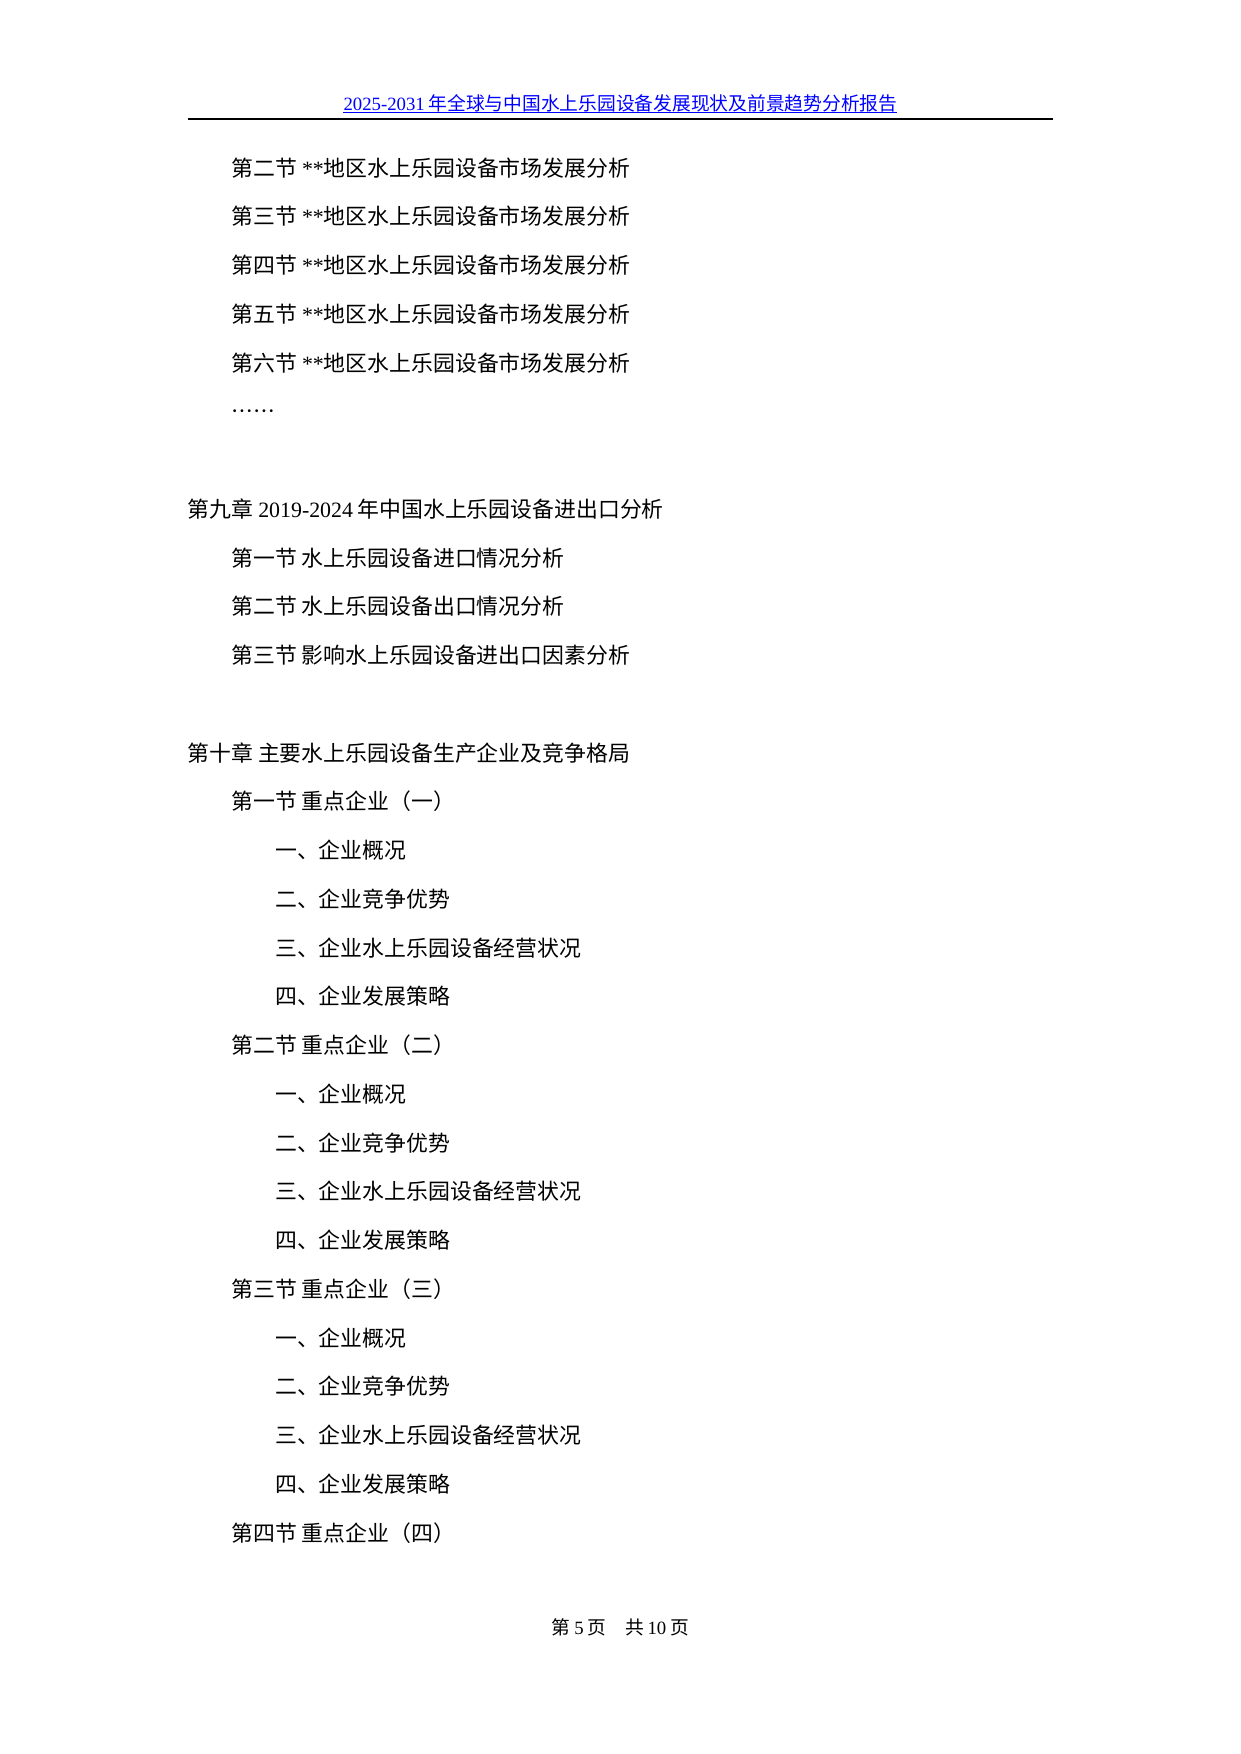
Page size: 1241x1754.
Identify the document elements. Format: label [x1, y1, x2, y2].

text [187, 150, 1053, 1548]
